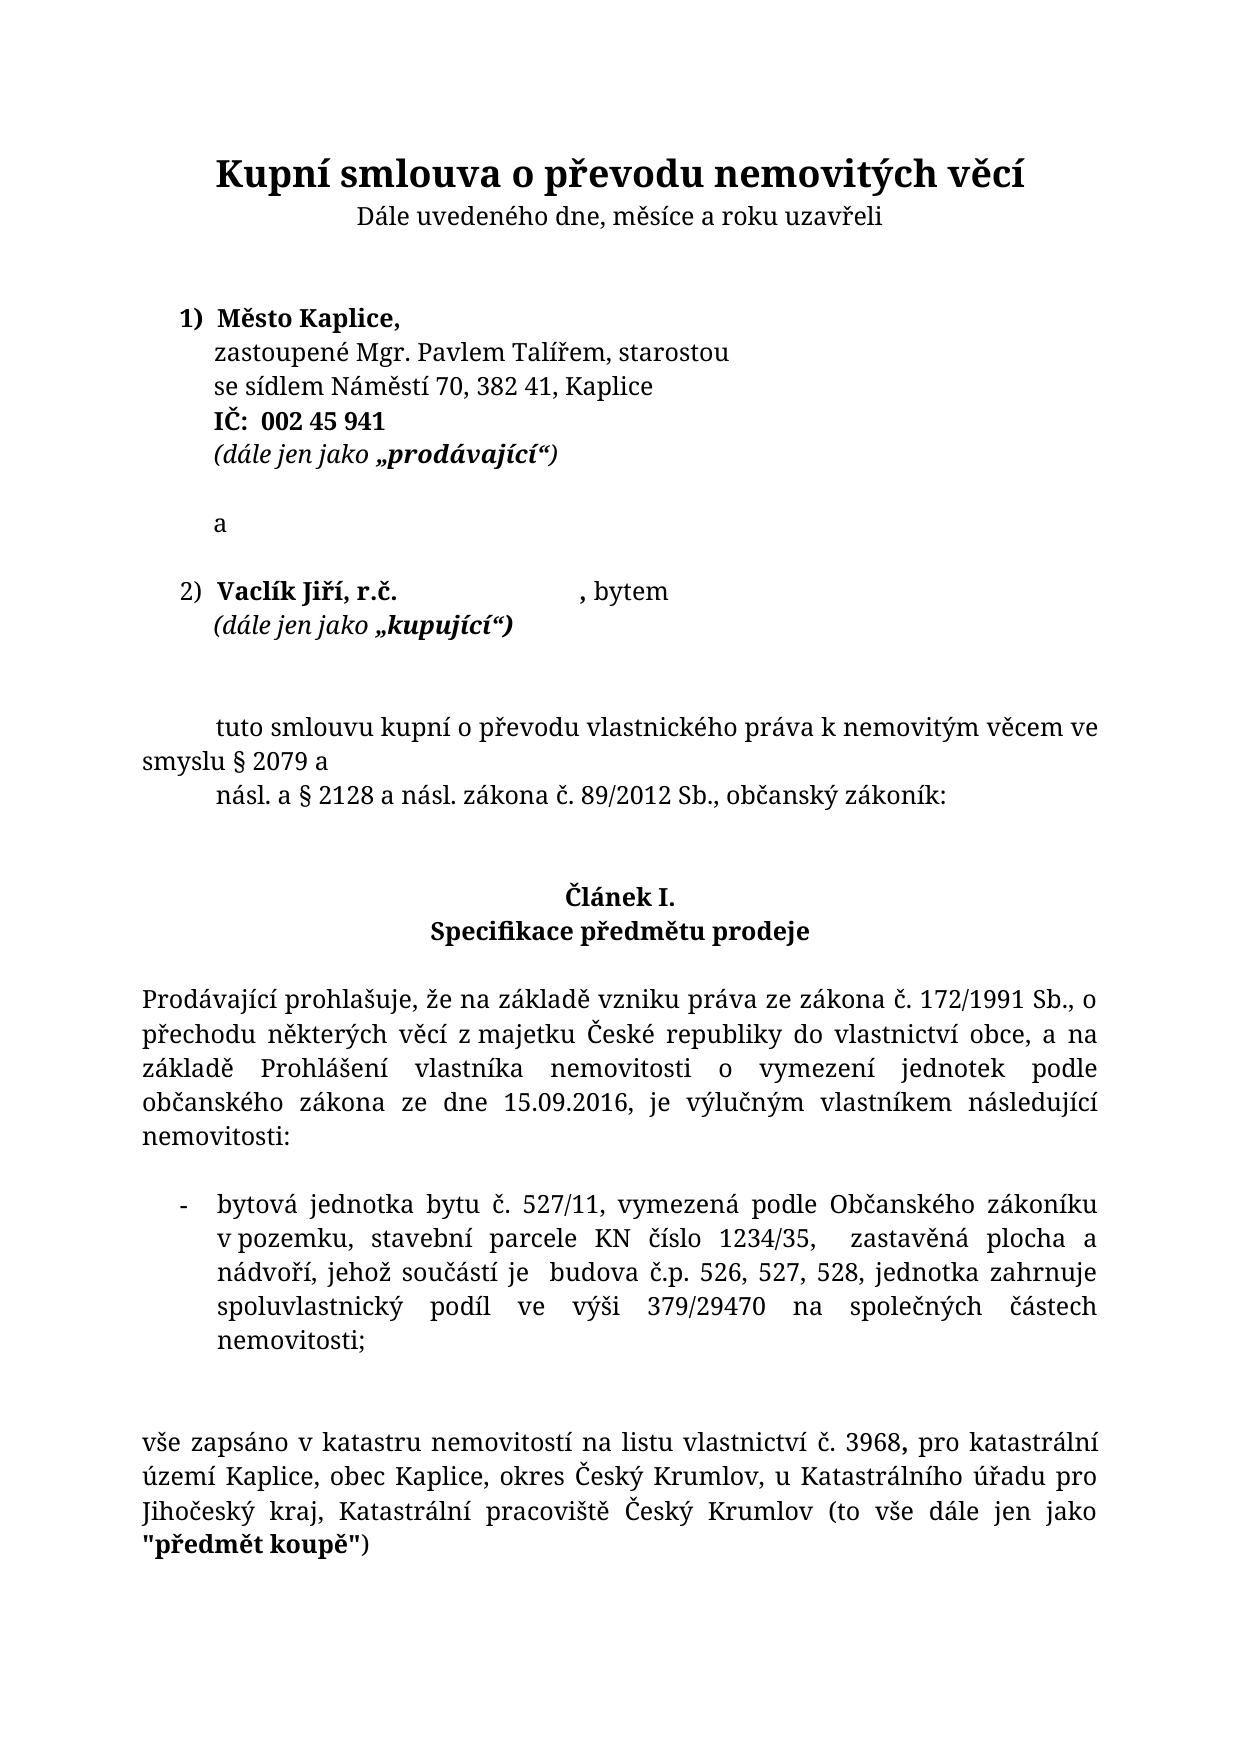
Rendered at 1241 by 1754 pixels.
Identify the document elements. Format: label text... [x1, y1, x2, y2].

list bytová jednotka bytu č. 527/11, vymezená podle Občanského zákoníku v pozemku, stavební parcele KN číslo 1234/35, zastavěná plocha a nádvoří, jehož součástí je budova č.p. 526, 527, 528, jednotka zahrnuje spoluvlastnický podíl ve výši 379/29470 na společných částech nemovitosti; [179, 1187, 1098, 1357]
text Specifikace předmětu prodeje [142, 914, 1098, 948]
text Kupní smlouva o převodu nemovitých věcí [142, 148, 1098, 199]
text vše zapsáno v katastru nemovitostí na listu vlastnictví č. 3968, pro katastrální území Kaplice, obec Kaplice, okres Český Krumlov, u Katastrálního úřadu pro Jihočeský kraj, Katastrální pracoviště Český Krumlov (to vše dále jen jako "předmět koupě") [142, 1425, 1098, 1561]
text (dále jen jako „prodávající“) [142, 437, 1098, 471]
list Město Kaplice, [179, 301, 1098, 335]
list Vaclík Jiří, r.č. , bytem [179, 573, 1098, 607]
text a [142, 505, 1098, 539]
text Prodávající prohlašuje, že na základě vzniku práva ze zákona č. 172/1991 Sb., o přechodu některých věcí z majetku České republiky do vlastnictví obce, a na základě Prohlášení vlastníka nemovitosti o vymezení jednotek podle občanského zákona ze dne 15.09.2016, je výlučným vlastníkem následující nemovitosti: [142, 982, 1098, 1152]
text násl. a § 2128 a násl. zákona č. 89/2012 Sb., občanský zákoník: [142, 778, 1098, 812]
text Dále uvedeného dne, měsíce a roku uzavřeli [141, 199, 1098, 233]
list se sídlem Náměstí 70, 382 41, Kaplice [201, 369, 1098, 403]
text tuto smlouvu kupní o převodu vlastnického práva k nemovitým věcem ve smyslu § 2079 a [142, 710, 1098, 778]
text Článek I. [142, 880, 1098, 914]
text (dále jen jako „kupující“) [142, 607, 1098, 642]
list zastoupené Mgr. Pavlem Talířem, starostou [201, 335, 1098, 369]
list IČ: 002 45 941 [201, 403, 1098, 437]
